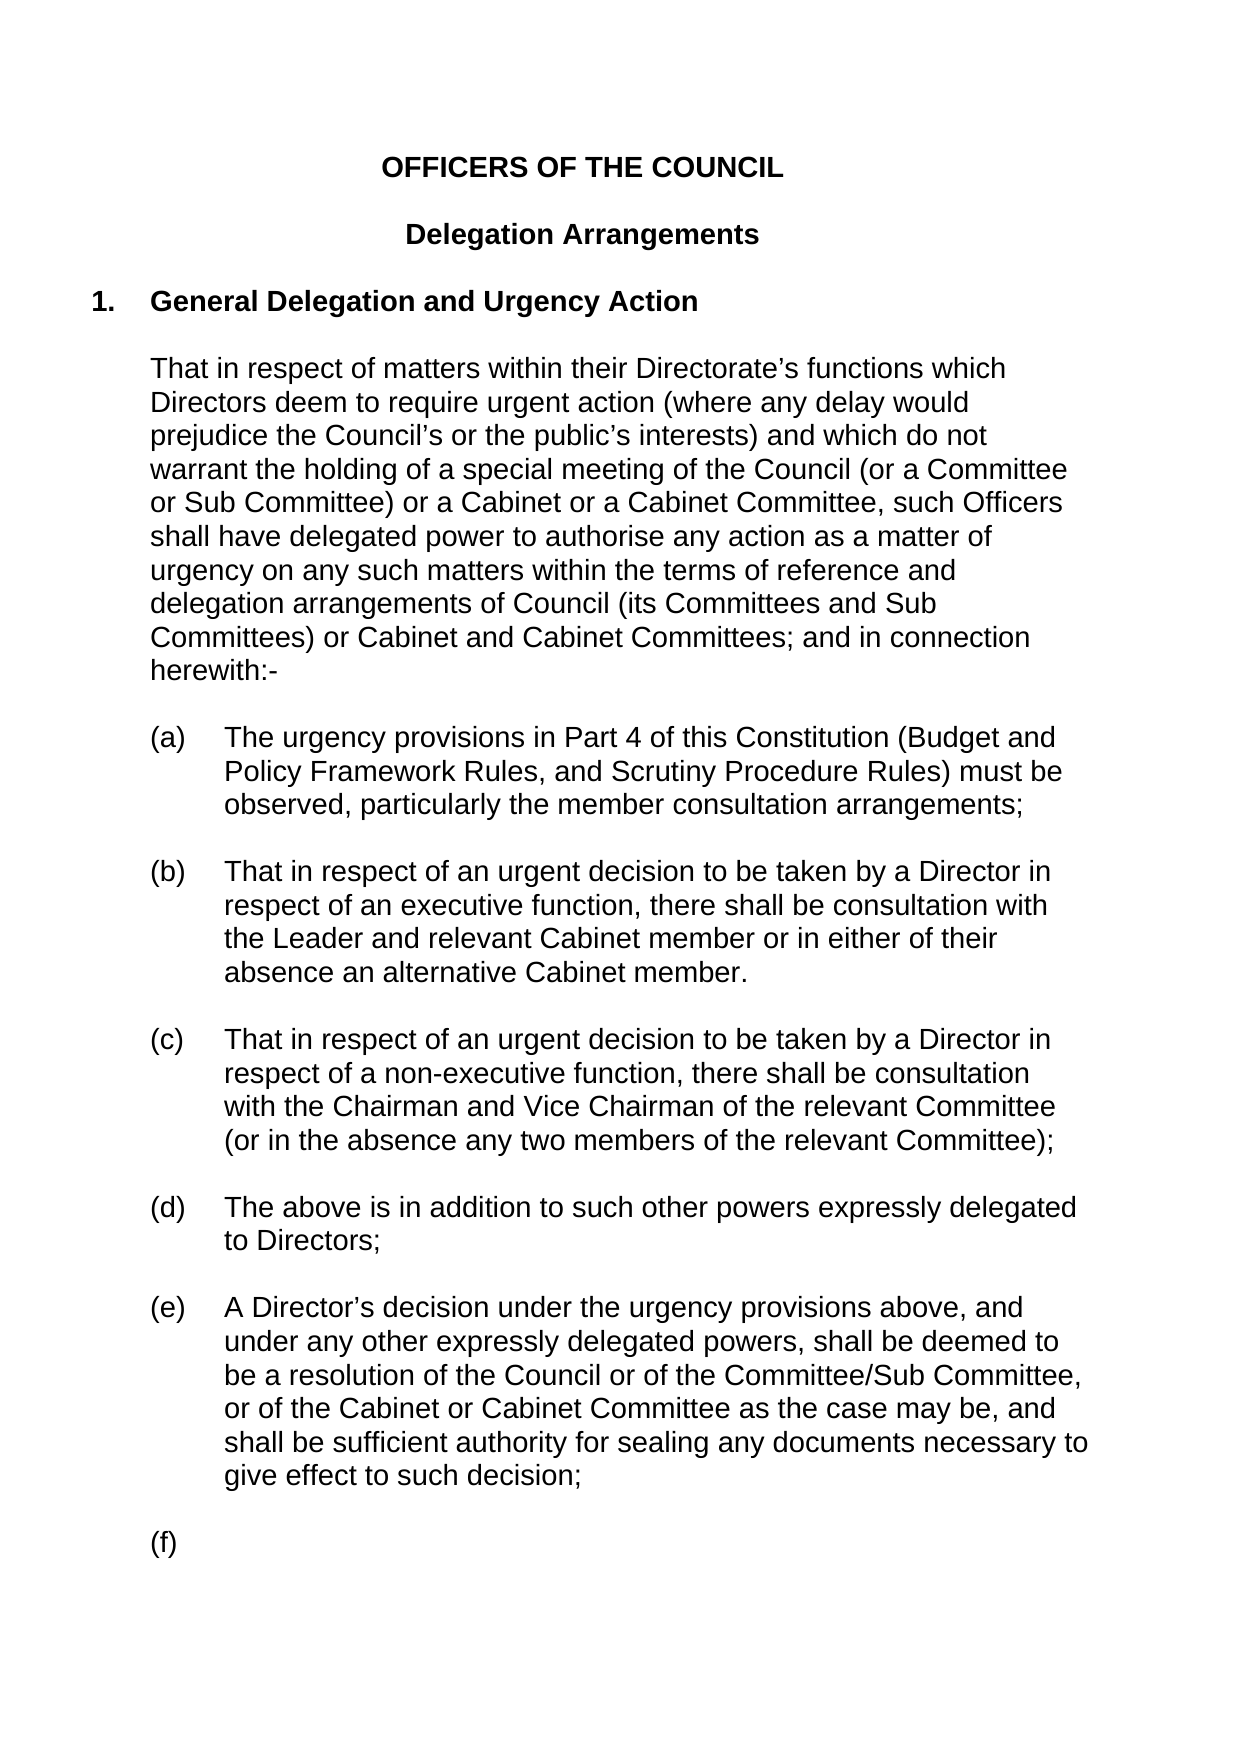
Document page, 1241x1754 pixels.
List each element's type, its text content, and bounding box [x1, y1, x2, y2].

text OFFICERS OF THE COUNCIL [75, 150, 1090, 183]
text Delegation Arrangements [75, 217, 1090, 251]
text (e) A Director’s decision under the urgency provisions above, and under any other expressly delegated powers, shall be deemed to be a resolution of the Council or of the Committee/Sub Committee, or of the Cabinet or Cabinet Committee as the case may be, and shall be sufficient authority for sealing any documents necessary to give effect to such decision; [150, 1290, 1090, 1492]
text (b) That in respect of an urgent decision to be taken by a Director in respect of an executive function, there shall be consultation with the Leader and relevant Cabinet member or in either of their absence an alternative Cabinet member. [150, 854, 1090, 988]
text (a) The urgency provisions in Part 4 of this Constitution (Budget and Policy Framework Rules, and Scrutiny Procedure Rules) must be observed, particularly the member consultation arrangements; [150, 720, 1090, 821]
text (d) The above is in addition to such other powers expressly delegated to Directors; [150, 1190, 1090, 1257]
text That in respect of matters within their Directorate’s functions which Directors deem to require urgent action (where any delay would prejudice the Council’s or the public’s interests) and which do not warrant the holding of a special meeting of the Council (or a Committee or Sub Committee) or a Cabinet or a Cabinet Committee, such Officers shall have delegated power to authorise any action as a matter of urgency on any such matters within the terms of reference and delegation arrangements of Council (its Committees and Sub Committees) or Cabinet and Cabinet Committees; and in connection herewith:- [75, 351, 1090, 687]
text 1. General Delegation and Urgency Action [91, 284, 1090, 318]
text (f) [150, 1525, 1090, 1559]
text (c) That in respect of an urgent decision to be taken by a Director in respect of a non-executive function, there shall be consultation with the Chairman and Vice Chairman of the relevant Committee (or in the absence any two members of the relevant Committee); [150, 1022, 1090, 1156]
